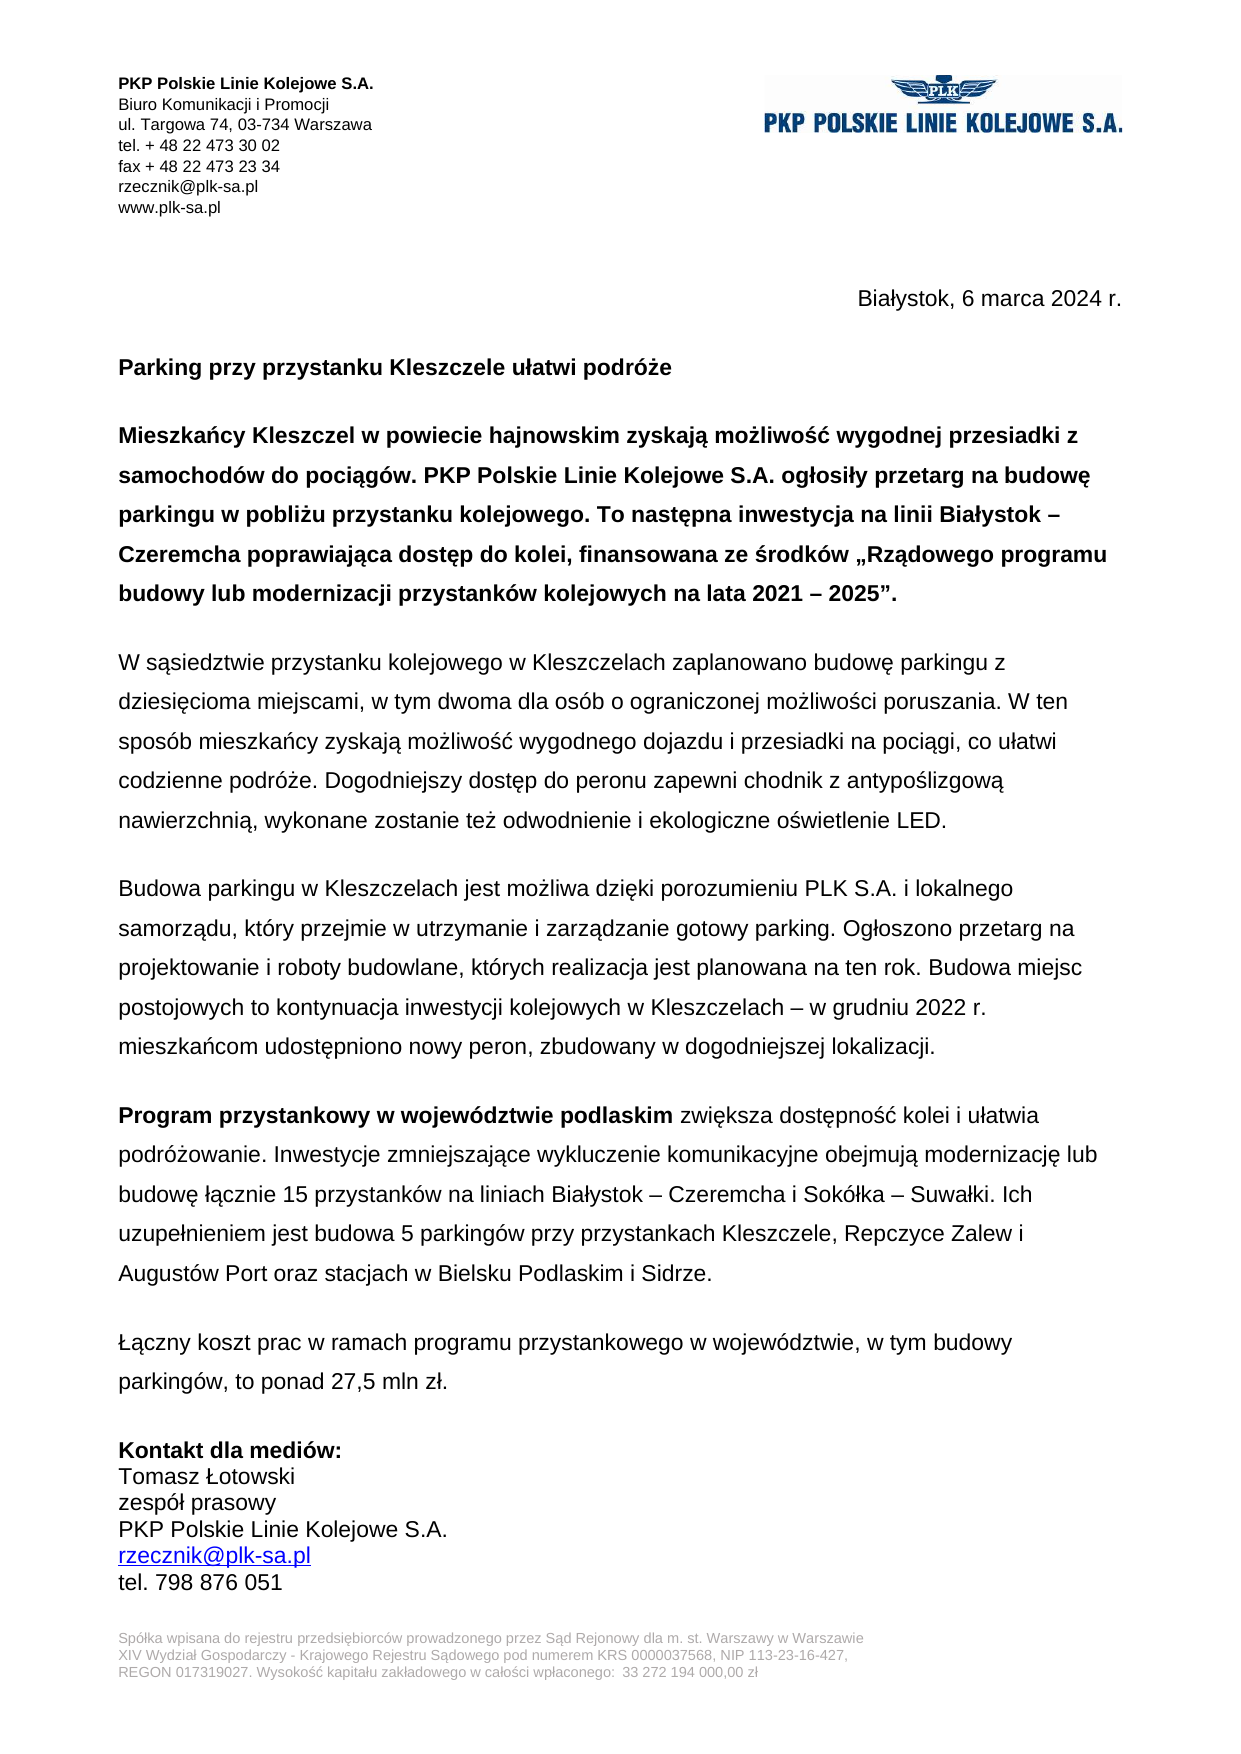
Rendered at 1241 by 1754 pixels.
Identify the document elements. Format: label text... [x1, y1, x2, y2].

text Łączny koszt prac w ramach programu przystankowego w województwie, w tym budowy parkingów, to ponad 27,5 mln zł. [118, 1328, 1122, 1394]
text Budowa parkingu w Kleszczelach jest możliwa dzięki porozumieniu PLK S.A. i lokalnego samorządu, który przejmie w utrzymanie i zarządzanie gotowy parking. Ogłoszono przetarg na projektowanie i roboty budowlane, których realizacja jest planowana na ten rok. Budowa miejsc postojowych to kontynuacja inwestycji kolejowych w Kleszczelach – w grudniu 2022 r. mieszkańcom udostępniono nowy peron, zbudowany w dogodniejszej lokalizacji. [118, 875, 1122, 1060]
text PKP Polskie Linie Kolejowe S.A. [118, 1516, 1122, 1542]
text rzecznik@plk-sa.pl [118, 1542, 1122, 1568]
text W sąsiedztwie przystanku kolejowego w Kleszczelach zaplanowano budowę parkingu z dziesięcioma miejscami, w tym dwoma dla osób o ograniczonej możliwości poruszania. W ten sposób mieszkańcy zyskają możliwość wygodnego dojazdu i przesiadki na pociągi, co ułatwi codzienne podróże. Dogodniejszy dostęp do peronu zapewni chodnik z antypoślizgową nawierzchnią, wykonane zostanie też odwodnienie i ekologiczne oświetlenie LED. [118, 649, 1122, 833]
picture [764, 75, 1123, 133]
text Białystok, 6 marca 2024 r. [118, 285, 1122, 311]
subtitle Parking przy przystanku Kleszczele ułatwi podróże [118, 354, 1122, 380]
text zespół prasowy [118, 1489, 1122, 1516]
text Kontakt dla mediów: [118, 1437, 1122, 1463]
text Mieszkańcy Kleszczel w powiecie hajnowskim zyskają możliwość wygodnej przesiadki z samochodów do pociągów. PKP Polskie Linie Kolejowe S.A. ogłosiły przetarg na budowę parkingu w pobliżu przystanku kolejowego. To następna inwestycja na linii Białystok – Czeremcha poprawiająca dostęp do kolei, finansowana ze środków „Rządowego programu budowy lub modernizacji przystanków kolejowych na lata 2021 – 2025”. [118, 422, 1122, 607]
text Program przystankowy w województwie podlaskim zwiększa dostępność kolei i ułatwia podróżowanie. Inwestycje zmniejszające wykluczenie komunikacyjne obejmują modernizację lub budowę łącznie 15 przystanków na liniach Białystok – Czeremcha i Sokółka – Suwałki. Ich uzupełnieniem jest budowa 5 parkingów przy przystankach Kleszczele, Repczyce Zalew i Augustów Port oraz stacjach w Bielsku Podlaskim i Sidrze. [118, 1102, 1122, 1286]
text Tomasz Łotowski [118, 1463, 1122, 1489]
text tel. 798 876 051 [118, 1568, 1122, 1595]
